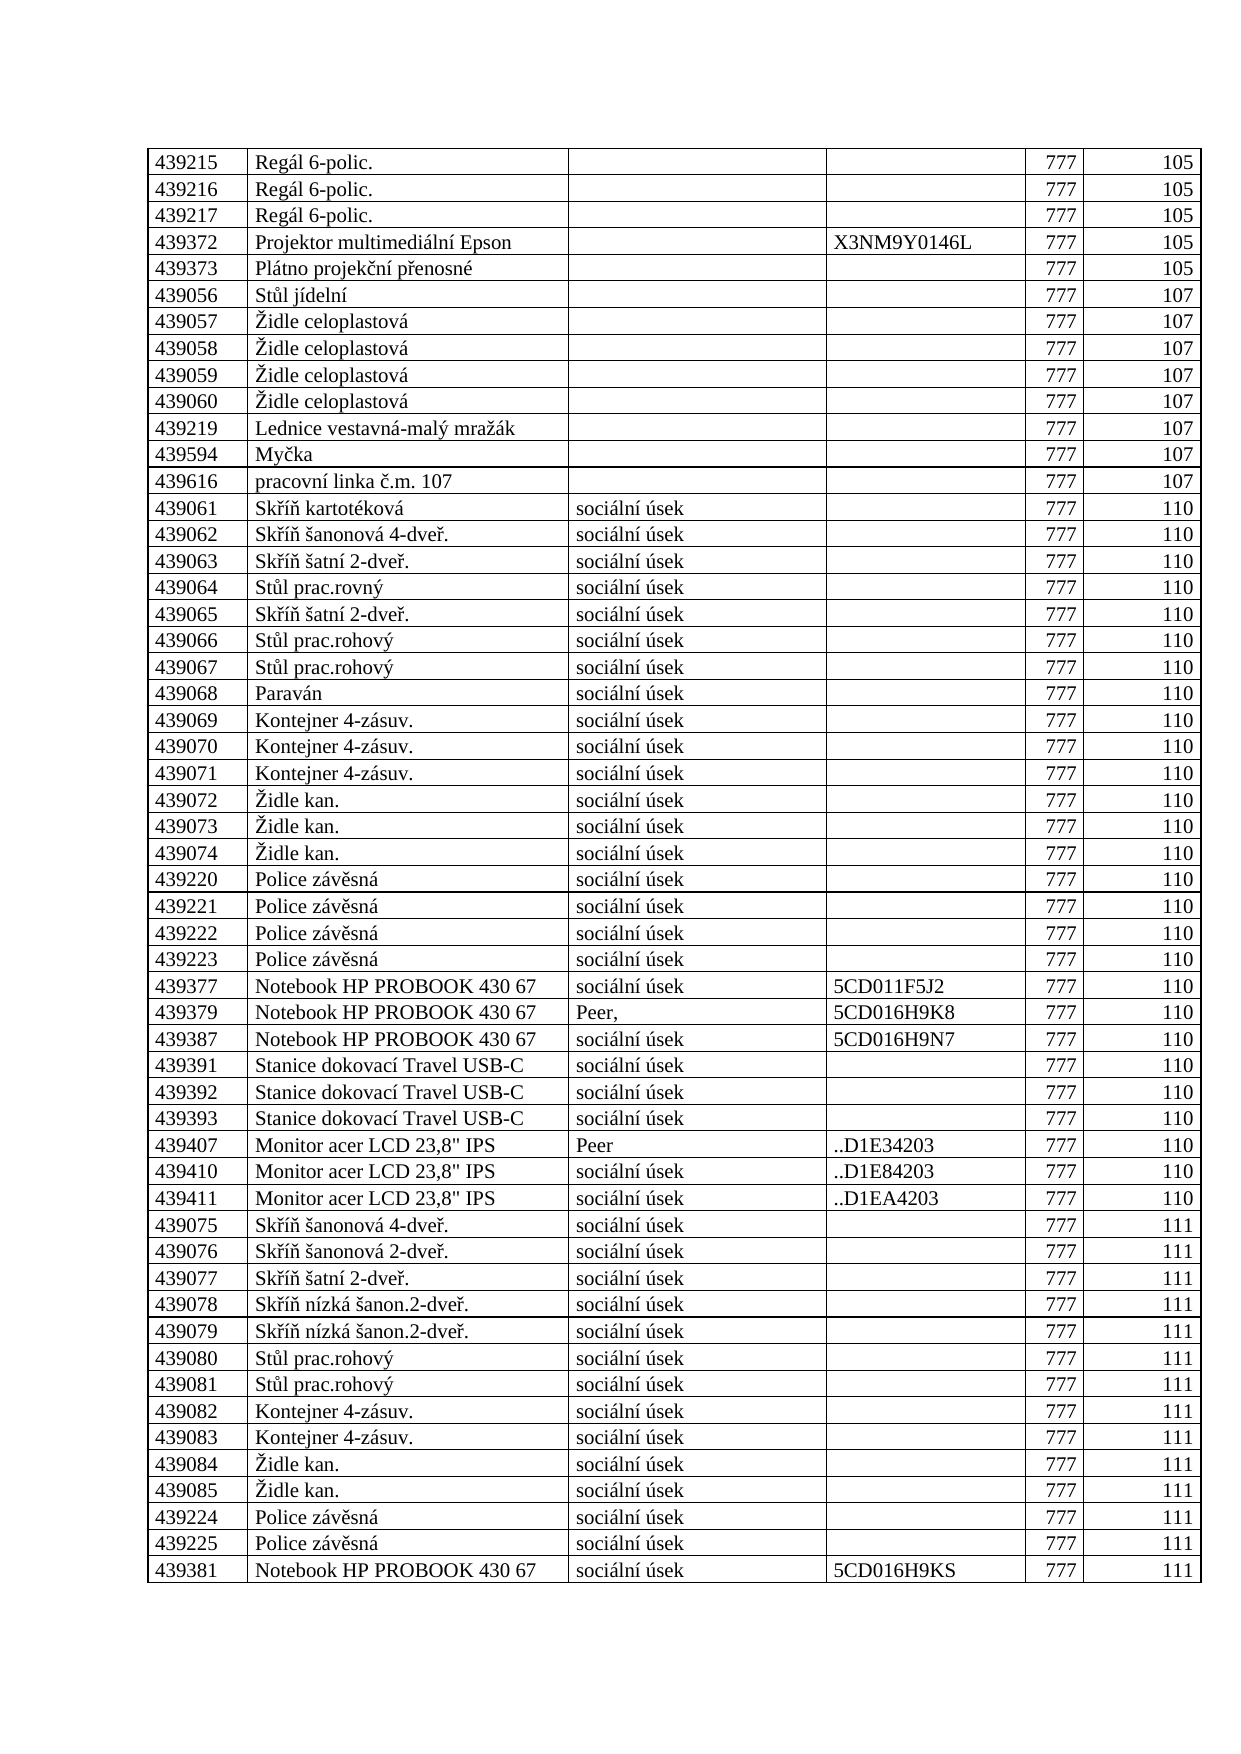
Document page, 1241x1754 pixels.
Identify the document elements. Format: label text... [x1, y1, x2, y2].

table_cell [827, 786, 1025, 812]
table_cell Regál 6-polic. [248, 202, 568, 227]
table_cell [569, 228, 826, 254]
table_cell 439224 [149, 1503, 247, 1529]
table_cell sociální úsek [569, 1158, 826, 1183]
table_cell 777 [1026, 521, 1083, 546]
table_cell Regál 6-polic. [248, 149, 568, 174]
table_cell ..D1E84203 [827, 1158, 1025, 1183]
table_cell sociální úsek [569, 521, 826, 546]
table_cell 439080 [149, 1344, 247, 1369]
table_cell [827, 175, 1025, 201]
table_cell 105 [1084, 228, 1200, 254]
table_cell Židle kan. [248, 1450, 568, 1476]
table_cell 110 [1084, 813, 1200, 838]
table_cell 777 [1026, 813, 1083, 838]
table_cell 110 [1084, 494, 1200, 519]
table_cell 111 [1084, 1556, 1200, 1582]
table_cell sociální úsek [569, 760, 826, 785]
table_cell 439056 [149, 281, 247, 307]
table_cell 439072 [149, 786, 247, 812]
table_cell 439225 [149, 1530, 247, 1555]
table_cell 439064 [149, 574, 247, 599]
table_cell sociální úsek [569, 733, 826, 758]
table_cell sociální úsek [569, 919, 826, 944]
table_cell Židle kan. [248, 1477, 568, 1502]
table_cell [827, 1477, 1025, 1502]
table_cell [827, 627, 1025, 652]
table_cell 439076 [149, 1238, 247, 1263]
table_cell sociální úsek [569, 839, 826, 865]
table_cell Lednice vestavná-malý mražák [248, 414, 568, 440]
table_cell 439085 [149, 1477, 247, 1502]
table_cell [827, 1291, 1025, 1316]
table_cell 439065 [149, 600, 247, 626]
table_cell 777 [1026, 547, 1083, 573]
table_cell 439071 [149, 760, 247, 785]
table_cell sociální úsek [569, 1052, 826, 1077]
table_cell 439393 [149, 1105, 247, 1130]
table_cell ..D1EA4203 [827, 1185, 1025, 1210]
table_cell 777 [1026, 308, 1083, 333]
table_cell [827, 335, 1025, 360]
table_cell [827, 1530, 1025, 1555]
table_cell 439060 [149, 388, 247, 413]
table_cell 107 [1084, 388, 1200, 413]
table_cell 439079 [149, 1318, 247, 1343]
table_cell Police závěsná [248, 866, 568, 891]
table_cell sociální úsek [569, 1105, 826, 1130]
table_cell 777 [1026, 919, 1083, 944]
table_cell pracovní linka č.m. 107 [248, 468, 568, 493]
table_cell 439061 [149, 494, 247, 519]
table_cell 439081 [149, 1371, 247, 1396]
table_cell [827, 1424, 1025, 1449]
table_cell 777 [1026, 1211, 1083, 1237]
table_cell [827, 494, 1025, 519]
table_cell Stanice dokovací Travel USB-C [248, 1052, 568, 1077]
table_cell Skříň šatní 2-dveř. [248, 1264, 568, 1290]
table_cell sociální úsek [569, 1238, 826, 1263]
table_cell [827, 149, 1025, 174]
table_cell 107 [1084, 414, 1200, 440]
table_cell sociální úsek [569, 1424, 826, 1449]
table_cell Skříň nízká šanon.2-dveř. [248, 1291, 568, 1316]
table_cell [827, 1450, 1025, 1476]
table_cell [569, 335, 826, 360]
table_cell [827, 361, 1025, 387]
table_cell 777 [1026, 1530, 1083, 1555]
table_cell 107 [1084, 441, 1200, 466]
table_cell Skříň šatní 2-dveř. [248, 600, 568, 626]
table_cell 777 [1026, 494, 1083, 519]
table_cell 777 [1026, 653, 1083, 679]
table_cell sociální úsek [569, 547, 826, 573]
table_cell 439216 [149, 175, 247, 201]
table_cell 111 [1084, 1211, 1200, 1237]
table_cell Regál 6-polic. [248, 175, 568, 201]
table_cell Notebook HP PROBOOK 430 67 [248, 999, 568, 1024]
table_cell Židle celoplastová [248, 388, 568, 413]
table_cell ..D1E34203 [827, 1131, 1025, 1157]
table_cell 111 [1084, 1238, 1200, 1263]
table_cell Židle celoplastová [248, 308, 568, 333]
table_cell [827, 1318, 1025, 1343]
table_cell X3NM9Y0146L [827, 228, 1025, 254]
table_cell sociální úsek [569, 1344, 826, 1369]
table_cell 777 [1026, 1105, 1083, 1130]
table_cell 777 [1026, 202, 1083, 227]
table_cell 777 [1026, 680, 1083, 705]
table_cell 777 [1026, 468, 1083, 493]
table_cell Peer [569, 1131, 826, 1157]
table_cell 111 [1084, 1530, 1200, 1555]
table_cell Notebook HP PROBOOK 430 67 [248, 1025, 568, 1051]
table_cell 439392 [149, 1078, 247, 1104]
table_cell 110 [1084, 1105, 1200, 1130]
table_cell 439373 [149, 255, 247, 280]
table_cell [569, 255, 826, 280]
table_cell [569, 175, 826, 201]
table_cell [827, 1264, 1025, 1290]
table_cell 110 [1084, 786, 1200, 812]
table_cell 777 [1026, 999, 1083, 1024]
table_cell Police závěsná [248, 1530, 568, 1555]
table_cell Židle kan. [248, 813, 568, 838]
table_cell [827, 919, 1025, 944]
table_cell Plátno projekční přenosné [248, 255, 568, 280]
table_cell 777 [1026, 1052, 1083, 1077]
table_cell 110 [1084, 760, 1200, 785]
table_cell 439062 [149, 521, 247, 546]
table_cell [569, 441, 826, 466]
table_cell sociální úsek [569, 1211, 826, 1237]
table_cell 105 [1084, 149, 1200, 174]
table_cell [827, 706, 1025, 732]
table_cell 110 [1084, 680, 1200, 705]
table_cell Kontejner 4-zásuv. [248, 760, 568, 785]
table_cell [827, 653, 1025, 679]
table_cell [827, 1238, 1025, 1263]
table_cell [569, 468, 826, 493]
table_cell [827, 680, 1025, 705]
table_cell 110 [1084, 893, 1200, 918]
table_cell [827, 281, 1025, 307]
table_cell 439059 [149, 361, 247, 387]
table_cell sociální úsek [569, 1477, 826, 1502]
table_cell 110 [1084, 653, 1200, 679]
table_cell 111 [1084, 1424, 1200, 1449]
table_cell 439082 [149, 1397, 247, 1423]
table_cell Židle kan. [248, 786, 568, 812]
table_cell 111 [1084, 1450, 1200, 1476]
table_cell 105 [1084, 175, 1200, 201]
table_cell [569, 361, 826, 387]
table_cell sociální úsek [569, 1078, 826, 1104]
table_cell Peer, [569, 999, 826, 1024]
table_cell 107 [1084, 308, 1200, 333]
table_cell 439068 [149, 680, 247, 705]
table_cell 111 [1084, 1291, 1200, 1316]
table_cell 777 [1026, 706, 1083, 732]
table_cell 111 [1084, 1371, 1200, 1396]
table_cell Skříň šanonová 4-dveř. [248, 1211, 568, 1237]
table_cell Skříň šatní 2-dveř. [248, 547, 568, 573]
table_cell 439223 [149, 946, 247, 971]
table_cell 777 [1026, 149, 1083, 174]
table_cell 110 [1084, 1052, 1200, 1077]
table_cell 439066 [149, 627, 247, 652]
table_cell sociální úsek [569, 653, 826, 679]
table_cell 110 [1084, 521, 1200, 546]
table_cell sociální úsek [569, 1397, 826, 1423]
table_cell 439407 [149, 1131, 247, 1157]
table_cell 110 [1084, 547, 1200, 573]
table_cell 777 [1026, 1264, 1083, 1290]
table_cell 439063 [149, 547, 247, 573]
table_cell 777 [1026, 574, 1083, 599]
table_cell [827, 813, 1025, 838]
table_cell Monitor acer LCD 23,8" IPS [248, 1131, 568, 1157]
table_cell Skříň šanonová 4-dveř. [248, 521, 568, 546]
table_cell [827, 468, 1025, 493]
table_cell 777 [1026, 388, 1083, 413]
table_cell 777 [1026, 1344, 1083, 1369]
table_cell 439057 [149, 308, 247, 333]
table_cell 777 [1026, 441, 1083, 466]
table_cell Police závěsná [248, 1503, 568, 1529]
table_cell 439594 [149, 441, 247, 466]
table_cell 111 [1084, 1397, 1200, 1423]
table_cell Stůl prac.rohový [248, 627, 568, 652]
table_cell 107 [1084, 361, 1200, 387]
table_cell Monitor acer LCD 23,8" IPS [248, 1185, 568, 1210]
table_cell sociální úsek [569, 893, 826, 918]
table_cell 107 [1084, 281, 1200, 307]
table_cell 777 [1026, 335, 1083, 360]
table_cell Police závěsná [248, 946, 568, 971]
table_cell sociální úsek [569, 1264, 826, 1290]
table_cell [827, 600, 1025, 626]
table_cell 110 [1084, 919, 1200, 944]
table_cell 111 [1084, 1318, 1200, 1343]
table_cell 111 [1084, 1264, 1200, 1290]
table_cell 110 [1084, 946, 1200, 971]
table_cell 439058 [149, 335, 247, 360]
table_cell 777 [1026, 1291, 1083, 1316]
table_cell 105 [1084, 255, 1200, 280]
table_cell Stůl jídelní [248, 281, 568, 307]
table_cell [569, 388, 826, 413]
table_cell 439069 [149, 706, 247, 732]
table_cell sociální úsek [569, 1318, 826, 1343]
table_cell 5CD011F5J2 [827, 972, 1025, 998]
table_cell 111 [1084, 1344, 1200, 1369]
table_cell 777 [1026, 1025, 1083, 1051]
table_cell 110 [1084, 1131, 1200, 1157]
table_cell 439222 [149, 919, 247, 944]
table_cell Skříň nízká šanon.2-dveř. [248, 1318, 568, 1343]
table_cell 439220 [149, 866, 247, 891]
table_cell 110 [1084, 627, 1200, 652]
table_cell sociální úsek [569, 1025, 826, 1051]
table_cell Židle celoplastová [248, 361, 568, 387]
table_cell [827, 521, 1025, 546]
table_cell 110 [1084, 866, 1200, 891]
table_cell 777 [1026, 786, 1083, 812]
table_cell 777 [1026, 1503, 1083, 1529]
table_cell 777 [1026, 1158, 1083, 1183]
table_cell 439217 [149, 202, 247, 227]
table_cell [569, 308, 826, 333]
table_cell 439372 [149, 228, 247, 254]
table_cell [827, 1344, 1025, 1369]
table_cell [827, 946, 1025, 971]
table_cell sociální úsek [569, 574, 826, 599]
table_cell sociální úsek [569, 1185, 826, 1210]
table_cell [827, 733, 1025, 758]
table_cell 777 [1026, 1318, 1083, 1343]
table_cell Kontejner 4-zásuv. [248, 1397, 568, 1423]
table_cell 777 [1026, 760, 1083, 785]
table_cell 110 [1084, 706, 1200, 732]
table_cell sociální úsek [569, 972, 826, 998]
table_cell 107 [1084, 335, 1200, 360]
table_cell [827, 839, 1025, 865]
table_cell sociální úsek [569, 813, 826, 838]
table_cell sociální úsek [569, 1450, 826, 1476]
table_cell Projektor multimediální Epson [248, 228, 568, 254]
table_cell 777 [1026, 281, 1083, 307]
table_cell 439379 [149, 999, 247, 1024]
table_cell [569, 414, 826, 440]
table_cell [827, 760, 1025, 785]
table_cell 110 [1084, 1158, 1200, 1183]
table_cell 439219 [149, 414, 247, 440]
table_cell [827, 202, 1025, 227]
table_cell Police závěsná [248, 919, 568, 944]
table_cell Stůl prac.rohový [248, 1344, 568, 1369]
table_cell 110 [1084, 1185, 1200, 1210]
table_cell 5CD016H9N7 [827, 1025, 1025, 1051]
table_cell sociální úsek [569, 706, 826, 732]
table_cell sociální úsek [569, 866, 826, 891]
table_cell 777 [1026, 627, 1083, 652]
table_cell Monitor acer LCD 23,8" IPS [248, 1158, 568, 1183]
table_cell sociální úsek [569, 1371, 826, 1396]
table_cell 111 [1084, 1477, 1200, 1502]
table_cell 110 [1084, 972, 1200, 998]
table_cell Stanice dokovací Travel USB-C [248, 1078, 568, 1104]
table_cell 777 [1026, 1424, 1083, 1449]
table_cell Skříň kartotéková [248, 494, 568, 519]
table_cell [827, 893, 1025, 918]
table_cell 777 [1026, 893, 1083, 918]
table_cell 777 [1026, 866, 1083, 891]
table_cell 110 [1084, 733, 1200, 758]
table_cell [827, 574, 1025, 599]
table_cell 110 [1084, 600, 1200, 626]
table_cell 110 [1084, 1078, 1200, 1104]
table_cell [827, 866, 1025, 891]
table_cell Kontejner 4-zásuv. [248, 1424, 568, 1449]
table_cell 439616 [149, 468, 247, 493]
table_cell [569, 149, 826, 174]
table_cell 5CD016H9K8 [827, 999, 1025, 1024]
table_cell Židle kan. [248, 839, 568, 865]
table_cell sociální úsek [569, 1556, 826, 1582]
table_cell 777 [1026, 1238, 1083, 1263]
table_cell sociální úsek [569, 946, 826, 971]
table_cell [827, 308, 1025, 333]
table_cell 110 [1084, 839, 1200, 865]
table_cell 5CD016H9KS [827, 1556, 1025, 1582]
table_cell Stůl prac.rohový [248, 653, 568, 679]
table_cell [827, 547, 1025, 573]
table_cell 439221 [149, 893, 247, 918]
table_cell 110 [1084, 574, 1200, 599]
table_cell 439083 [149, 1424, 247, 1449]
table_cell [827, 1211, 1025, 1237]
table_cell 439078 [149, 1291, 247, 1316]
table_cell Stůl prac.rohový [248, 1371, 568, 1396]
table_cell 777 [1026, 1131, 1083, 1157]
table_cell [827, 1371, 1025, 1396]
table_cell 777 [1026, 946, 1083, 971]
table_cell [827, 1052, 1025, 1077]
table_cell 777 [1026, 1371, 1083, 1396]
table_cell [827, 1397, 1025, 1423]
table_cell sociální úsek [569, 627, 826, 652]
table_cell sociální úsek [569, 494, 826, 519]
table_cell 777 [1026, 414, 1083, 440]
table_cell 439410 [149, 1158, 247, 1183]
table_cell 105 [1084, 202, 1200, 227]
table_cell Police závěsná [248, 893, 568, 918]
table_cell Myčka [248, 441, 568, 466]
table_cell Židle celoplastová [248, 335, 568, 360]
table_cell Stanice dokovací Travel USB-C [248, 1105, 568, 1130]
table_cell sociální úsek [569, 600, 826, 626]
table_cell 439411 [149, 1185, 247, 1210]
table_cell Stůl prac.rovný [248, 574, 568, 599]
table_cell 439075 [149, 1211, 247, 1237]
table_cell 777 [1026, 1185, 1083, 1210]
table_cell 777 [1026, 1556, 1083, 1582]
table_cell 439067 [149, 653, 247, 679]
table_cell 439381 [149, 1556, 247, 1582]
table_cell sociální úsek [569, 1291, 826, 1316]
table_cell 777 [1026, 1397, 1083, 1423]
table_cell 439073 [149, 813, 247, 838]
table_cell 439077 [149, 1264, 247, 1290]
table_cell [827, 255, 1025, 280]
table_cell [827, 414, 1025, 440]
table_cell [569, 202, 826, 227]
table_cell 110 [1084, 999, 1200, 1024]
table_cell 777 [1026, 1450, 1083, 1476]
table_cell 777 [1026, 361, 1083, 387]
table_cell 439074 [149, 839, 247, 865]
table_cell 107 [1084, 468, 1200, 493]
table_cell [827, 1078, 1025, 1104]
table_cell [827, 1503, 1025, 1529]
table_cell sociální úsek [569, 680, 826, 705]
table_cell 777 [1026, 1477, 1083, 1502]
table_cell 777 [1026, 733, 1083, 758]
table_cell Notebook HP PROBOOK 430 67 [248, 972, 568, 998]
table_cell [248, 1556, 568, 1582]
table_cell 777 [1026, 600, 1083, 626]
table_cell Paraván [248, 680, 568, 705]
table_cell 777 [1026, 228, 1083, 254]
table_cell [827, 388, 1025, 413]
table_cell 777 [1026, 255, 1083, 280]
table_cell Skříň šanonová 2-dveř. [248, 1238, 568, 1263]
table_cell 110 [1084, 1025, 1200, 1051]
table_cell Kontejner 4-zásuv. [248, 706, 568, 732]
table_cell Kontejner 4-zásuv. [248, 733, 568, 758]
table_cell [827, 441, 1025, 466]
table_cell [827, 1105, 1025, 1130]
table_cell 439387 [149, 1025, 247, 1051]
table_cell 439391 [149, 1052, 247, 1077]
table_cell 111 [1084, 1503, 1200, 1529]
table_cell sociální úsek [569, 786, 826, 812]
table_cell 439070 [149, 733, 247, 758]
table_cell sociální úsek [569, 1503, 826, 1529]
table_cell 439215 [149, 149, 247, 174]
table_cell 439377 [149, 972, 247, 998]
table_cell 777 [1026, 175, 1083, 201]
table_cell [569, 281, 826, 307]
table_cell 777 [1026, 972, 1083, 998]
table_cell sociální úsek [569, 1530, 826, 1555]
table_cell 777 [1026, 1078, 1083, 1104]
table_cell 777 [1026, 839, 1083, 865]
table_cell 439084 [149, 1450, 247, 1476]
